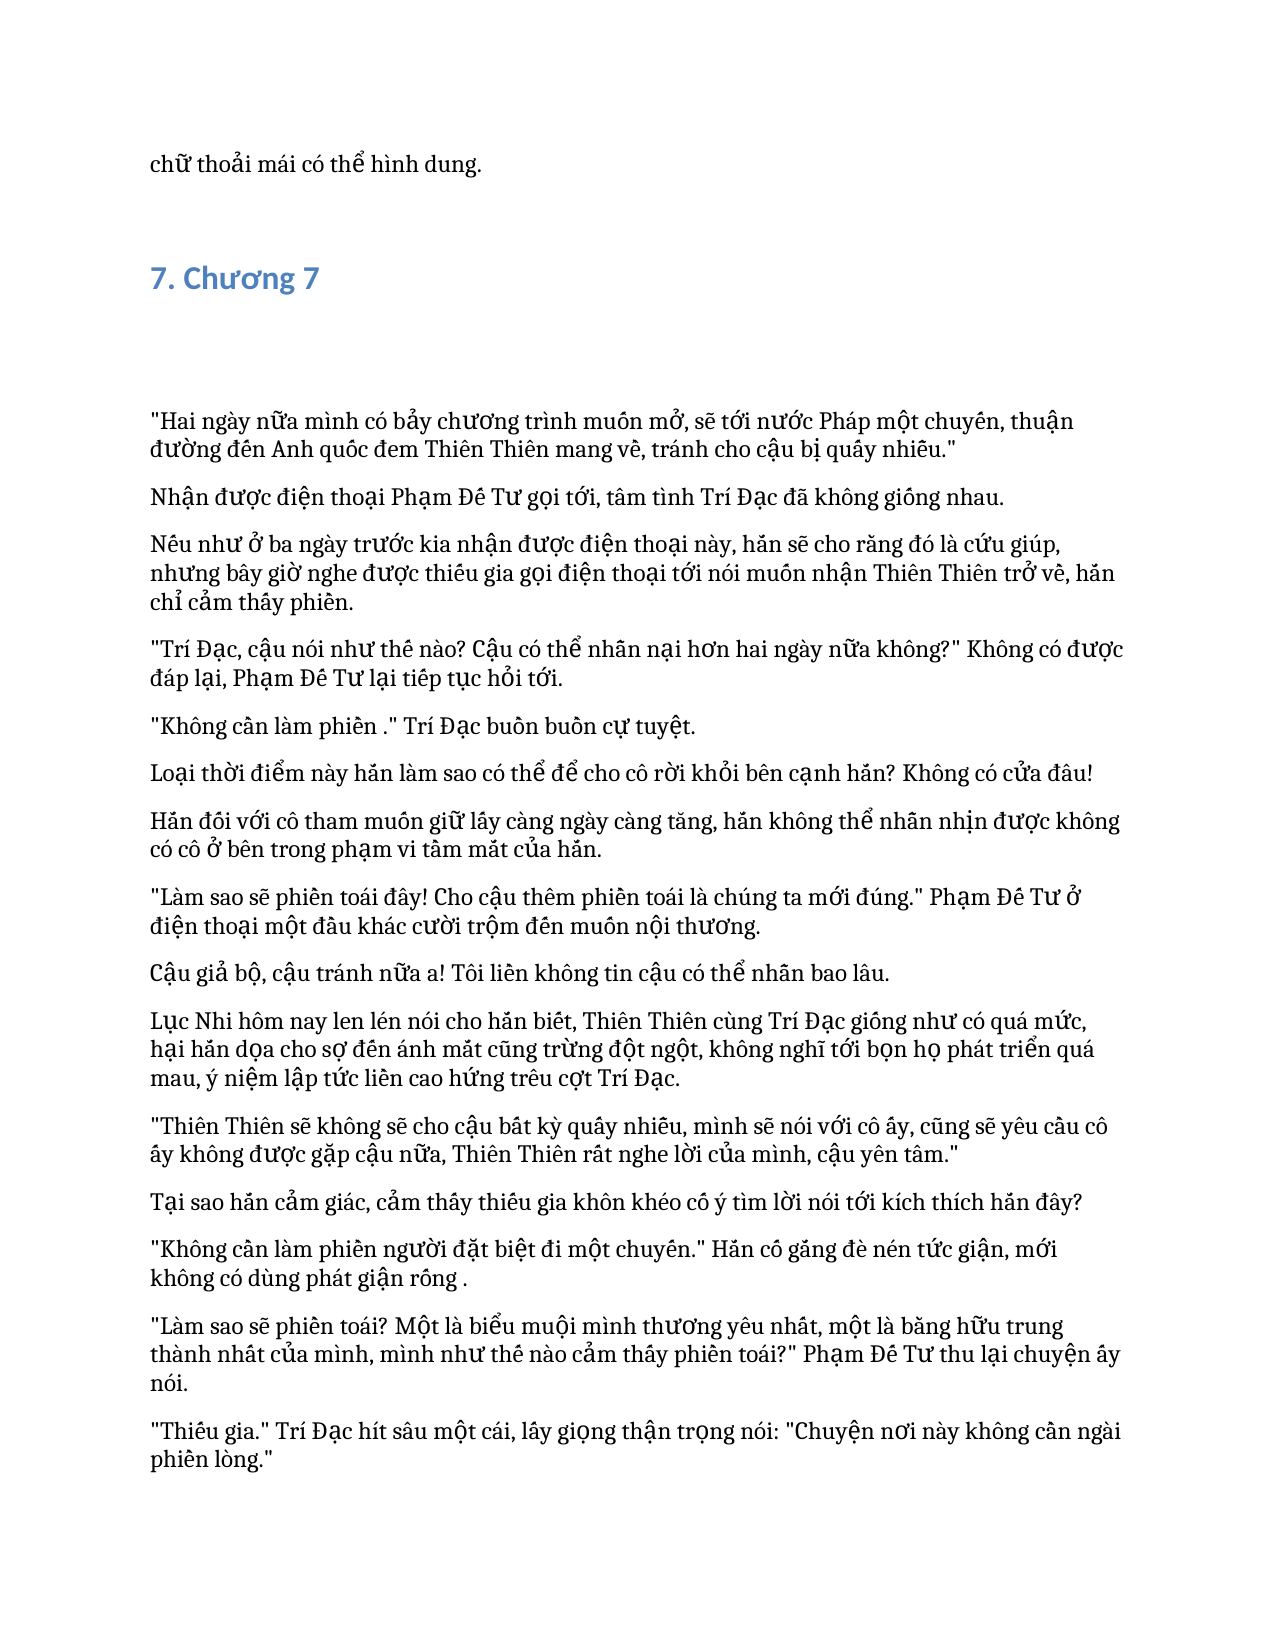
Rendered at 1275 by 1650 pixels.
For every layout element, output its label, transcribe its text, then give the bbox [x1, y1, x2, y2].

text "Làm sao sẽ phiền toái? Một là biểu muội mình thương yêu nhất, một là bằng hữu trung thành nhất của mình, mình như thế nào cảm thấy phiền toái?" Phạm Đế Tư thu lại chuyện ấy nói. [150, 1312, 1125, 1398]
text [150, 150, 1125, 236]
text "Không cần làm phiền người đặt biệt đi một chuyến." Hắn cố gắng đè nén tức giận, mới không có dùng phát giận rống . [150, 1235, 1125, 1293]
text Cậu giả bộ, cậu tránh nữa a! Tôi liền không tin cậu có thể nhẫn bao lâu. [150, 959, 1125, 988]
text "Trí Đạc, cậu nói như thế nào? Cậu có thể nhẫn nại hơn hai ngày nữa không?" Không có được đáp lại, Phạm Đế Tư lại tiếp tục hỏi tới. [150, 635, 1125, 693]
text "Làm sao sẽ phiền toái đây! Cho cậu thêm phiền toái là chúng ta mới đúng." Phạm Đế Tư ở điện thoại một đầu khác cười trộm đến muốn nội thương. [150, 883, 1125, 940]
text Loại thời điểm này hắn làm sao có thể để cho cô rời khỏi bên cạnh hắn? Không có cửa đâu! [150, 759, 1125, 788]
text Hắn đối với cô tham muốn giữ lấy càng ngày càng tăng, hắn không thể nhẫn nhịn được không có cô ở bên trong phạm vi tầm mắt của hắn. [150, 807, 1125, 864]
text "Không cần làm phiền ." Trí Đạc buồn buồn cự tuyệt. [150, 712, 1125, 740]
text "Thiên Thiên sẽ không sẽ cho cậu bất kỳ quấy nhiễu, mình sẽ nói với cô ấy, cũng sẽ yêu cầu cô ấy không được gặp cậu nữa, Thiên Thiên rất nghe lời của mình, cậu yên tâm." [150, 1112, 1125, 1169]
text Nếu như ở ba ngày trước kia nhận được điện thoại này, hắn sẽ cho rằng đó là cứu giúp, nhưng bây giờ nghe được thiếu gia gọi điện thoại tới nói muốn nhận Thiên Thiên trở về, hắn chỉ cảm thấy phiền. [150, 530, 1125, 617]
text Tại sao hắn cảm giác, cảm thấy thiếu gia khôn khéo cố ý tìm lời nói tới kích thích hắn đây? [150, 1188, 1125, 1217]
subtitle 7. Chương 7 [150, 257, 1125, 298]
text "Hai ngày nữa mình có bảy chương trình muốn mở, sẽ tới nước Pháp một chuyến, thuận đường đến Anh quốc đem Thiên Thiên mang về, tránh cho cậu bị quấy nhiễu." [150, 407, 1125, 464]
text Lục Nhi hôm nay len lén nói cho hắn biết, Thiên Thiên cùng Trí Đạc giống như có quá mức, hại hắn dọa cho sợ đến ánh mắt cũng trừng đột ngột, không nghĩ tới bọn họ phát triển quá mau, ý niệm lập tức liền cao hứng trêu cợt Trí Đạc. [150, 1007, 1125, 1093]
text "Thiếu gia." Trí Đạc hít sâu một cái, lấy giọng thận trọng nói: "Chuyện nơi này không cần ngài phiền lòng." [150, 1417, 1125, 1474]
text Nhận được điện thoại Phạm Đế Tư gọi tới, tâm tình Trí Đạc đã không giống nhau. [150, 483, 1125, 512]
